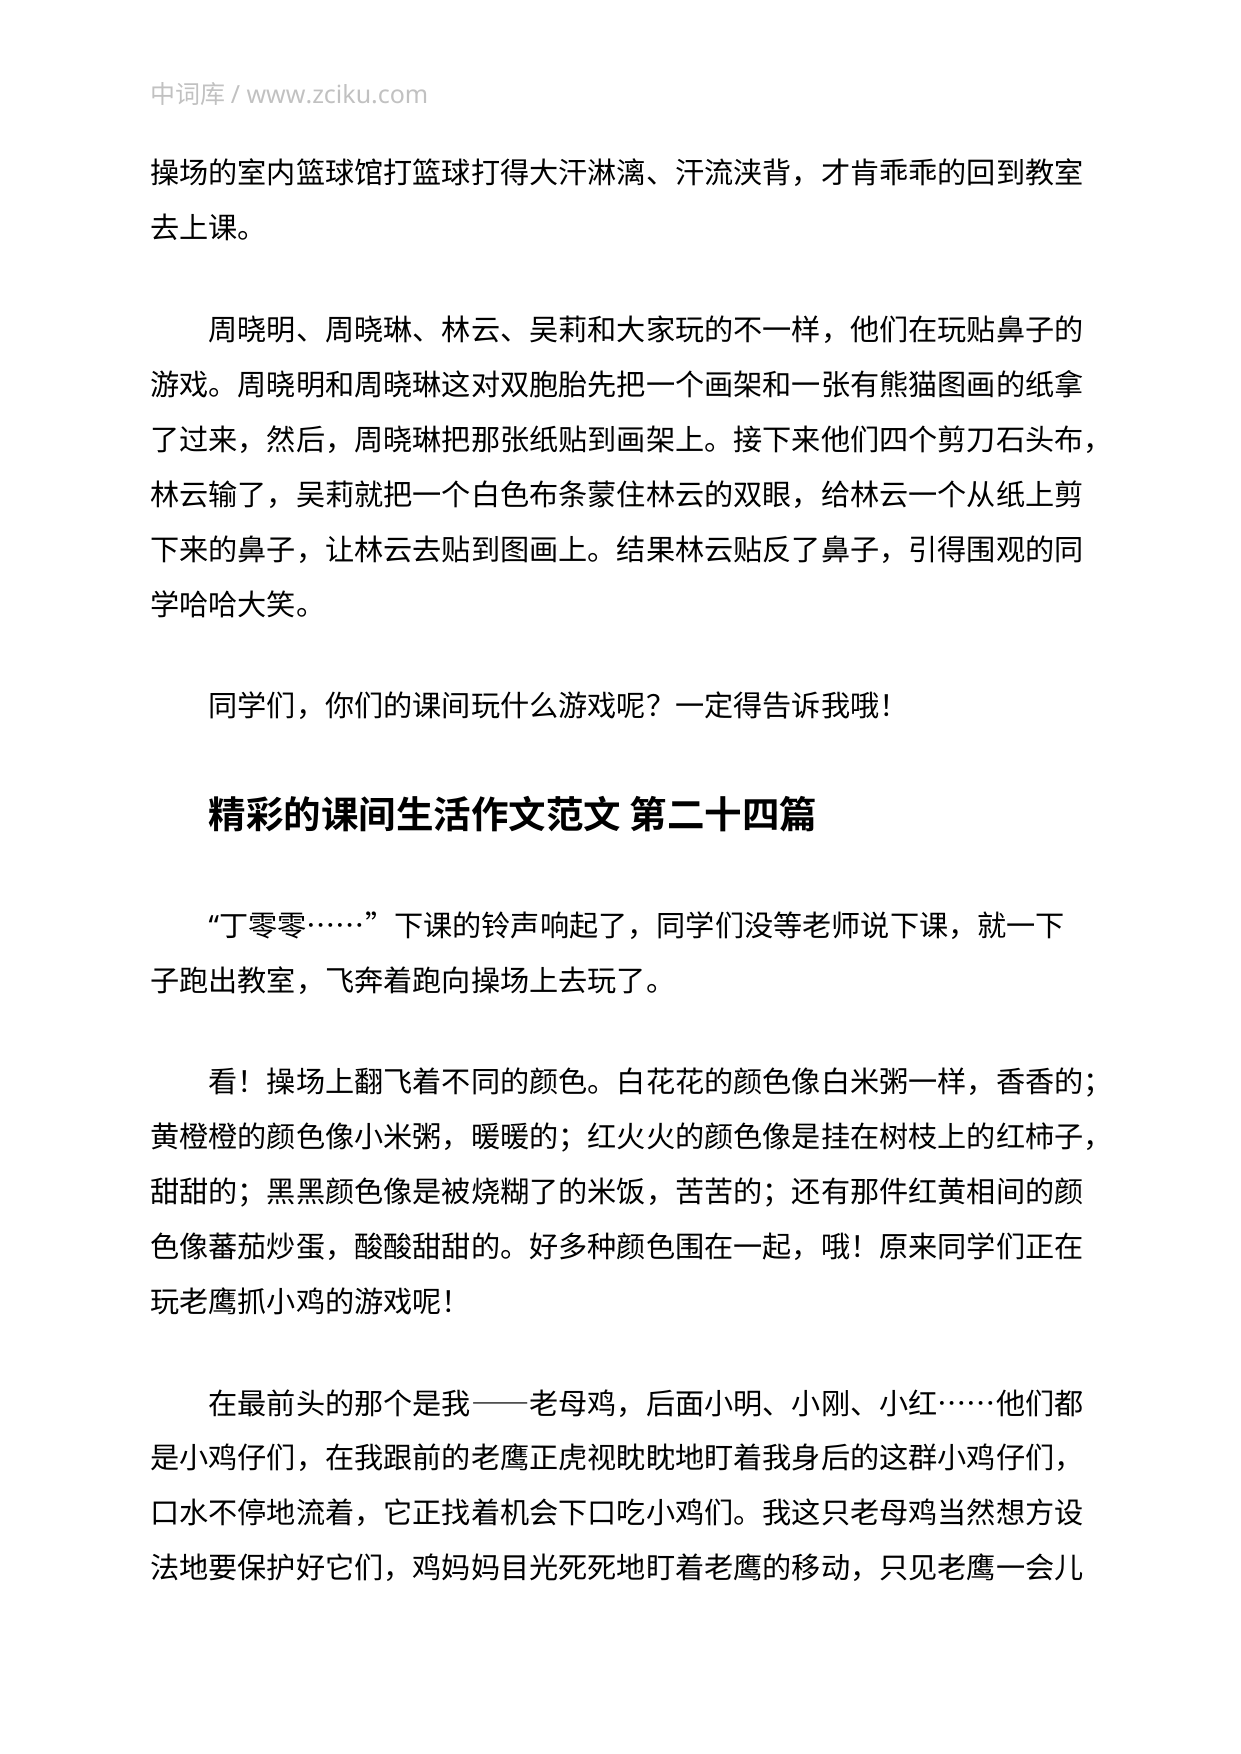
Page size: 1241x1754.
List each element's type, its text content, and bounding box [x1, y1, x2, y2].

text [150, 1380, 1090, 1587]
text 看！操场上翻飞着不同的颜色。白花花的颜色像白米粥一样，香香的；黄橙橙的颜色像小米粥，暖暖的；红火火的颜色像是挂在树枝上的红柿子，甜甜的；黑黑颜色像是被烧糊了的米饭，苦苦的；还有那件红黄相间的颜色像蕃茄炒蛋，酸酸甜甜的。好多种颜色围在一起，哦！原来同学们正在玩老鹰抓小鸡的游戏呢！ [150, 1059, 1090, 1321]
text 周晓明、周晓琳、林云、吴莉和大家玩的不一样，他们在玩贴鼻子的游戏。周晓明和周晓琳这对双胞胎先把一个画架和一张有熊猫图画的纸拿了过来，然后，周晓琳把那张纸贴到画架上。接下来他们四个剪刀石头布，林云输了，吴莉就把一个白色布条蒙住林云的双眼，给林云一个从纸上剪下来的鼻子，让林云去贴到图画上。结果林云贴反了鼻子，引得围观的同学哈哈大笑。 [150, 307, 1090, 623]
text “丁零零……”下课的铃声响起了，同学们没等老师说下课，就一下子跑出教室，飞奔着跑向操场上去玩了。 [150, 902, 1090, 999]
text 精彩的课间生活作文范文 第二十四篇 [150, 785, 1090, 839]
text 同学们，你们的课间玩什么游戏呢？一定得告诉我哦！ [150, 683, 1090, 725]
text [150, 150, 1090, 247]
